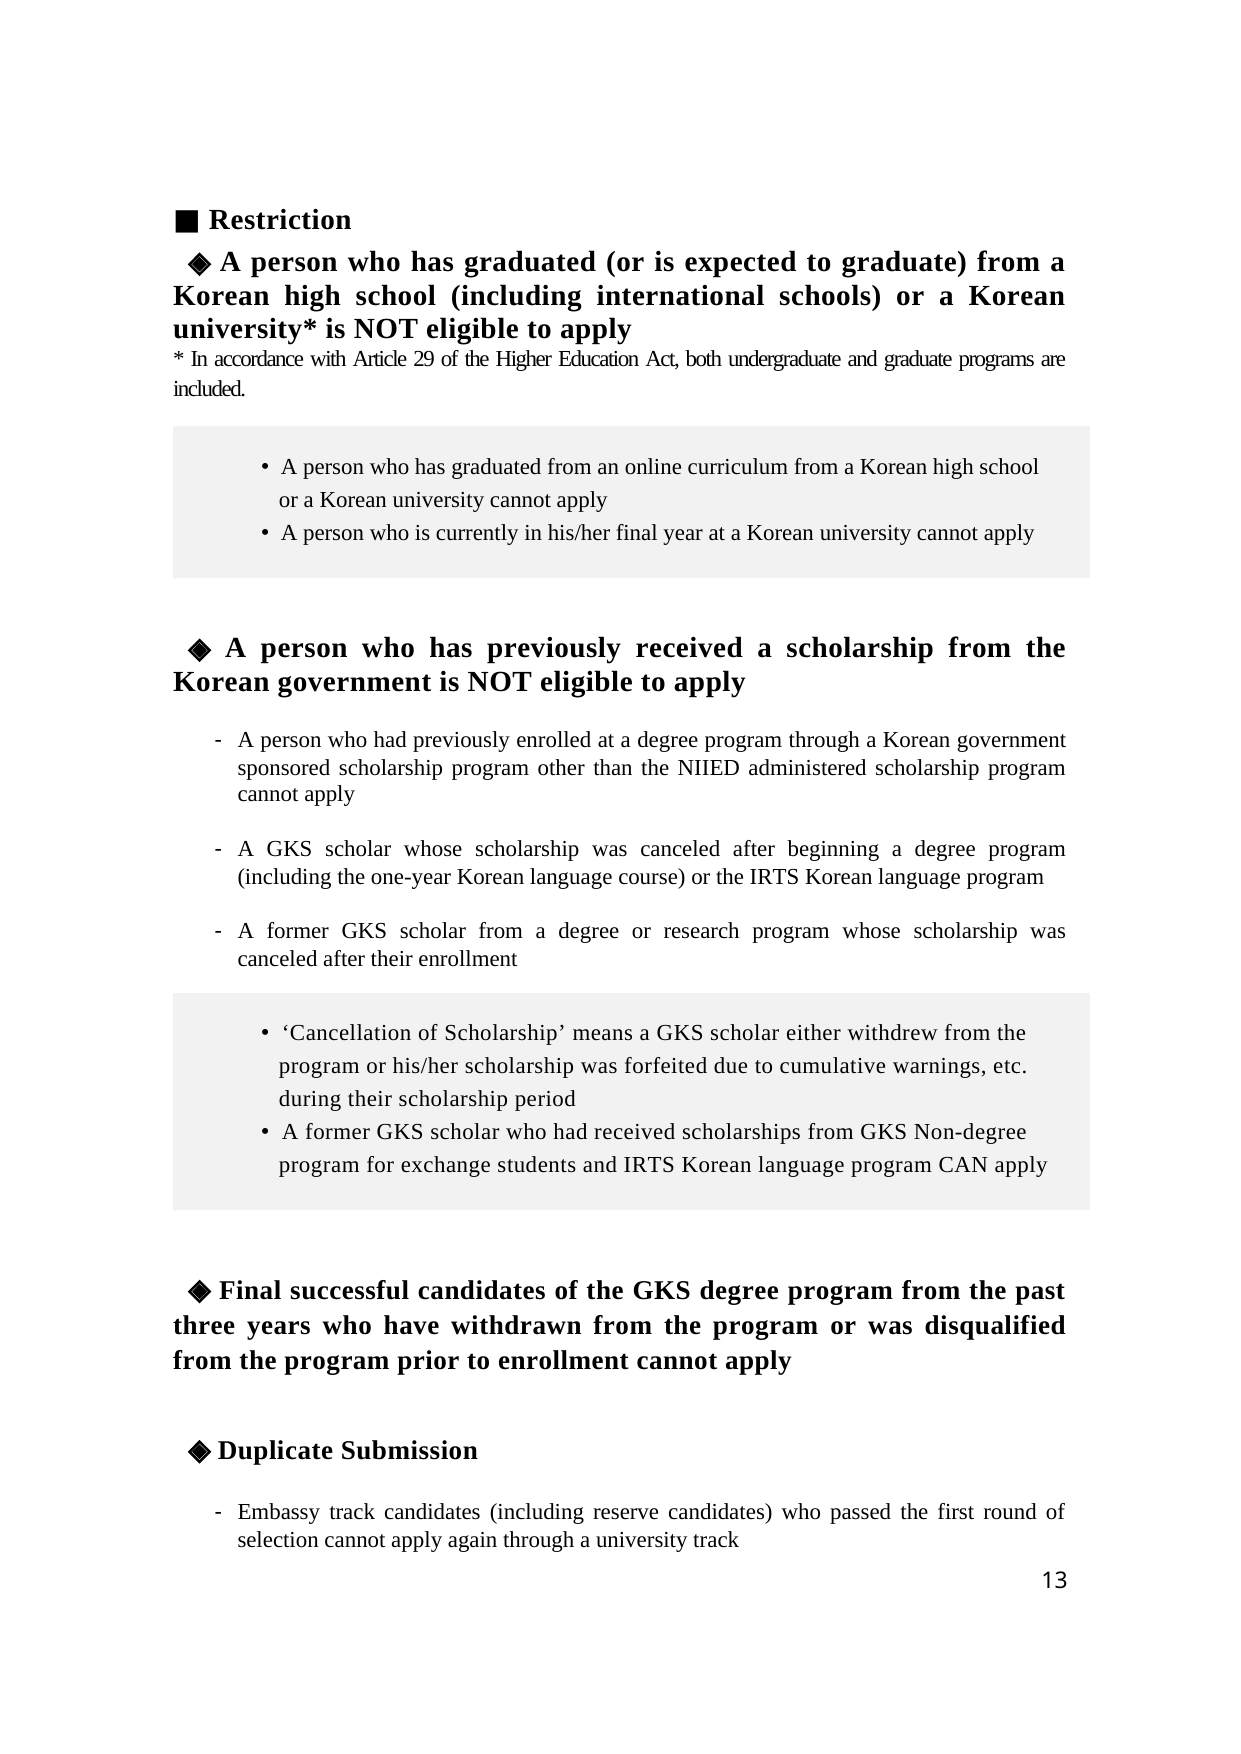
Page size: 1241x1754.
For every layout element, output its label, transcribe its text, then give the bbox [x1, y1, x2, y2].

list A former GKS scholar from a degree or research program whose scholarship was canceled after their enrollment [214, 914, 1067, 972]
table_header ‘Cancellation of Scholarship’ means a GKS scholar either withdrew from the program or his/her scholarship was forfeited due to cumulative warnings, etc. during their scholarship period A former GKS scholar who had received scholarships from GKS Non-degree program for exchange students and IRTS Korean language program CAN apply [173, 993, 1090, 1210]
subtitle ◈ A person who has graduated (or is expected to graduate) from a Korean high school (including international schools) or a Korean university* is NOT eligible to apply [173, 243, 1067, 345]
list Embassy track candidates (including reserve candidates) who passed the first round of selection cannot apply again through a university track [214, 1495, 1067, 1552]
subtitle ◈ A person who has previously received a scholarship from the Korean government is NOT eligible to apply [173, 629, 1067, 698]
list A GKS scholar whose scholarship was canceled after beginning a degree program (including the one-year Korean language course) or the IRTS Korean language program [214, 832, 1067, 889]
subtitle ◈ Final successful candidates of the GKS degree program from the past three years who have withdrawn from the program or was disqualified from the program prior to enrollment cannot apply [173, 1270, 1067, 1375]
list A person who had previously enrolled at a degree program through a Korean government sponsored scholarship program other than the NIIED administered scholarship program cannot apply [214, 723, 1067, 807]
table_header A person who has graduated from an online curriculum from a Korean high school or a Korean university cannot apply A person who is currently in his/her final year at a Korean university cannot apply [173, 426, 1090, 578]
subtitle ◈ Duplicate Submission [173, 1430, 1067, 1465]
subtitle ■ Restriction [173, 198, 1067, 238]
text * In accordance with Article 29 of the Higher Education Act, both undergraduate and graduate programs are included. [173, 345, 1067, 402]
